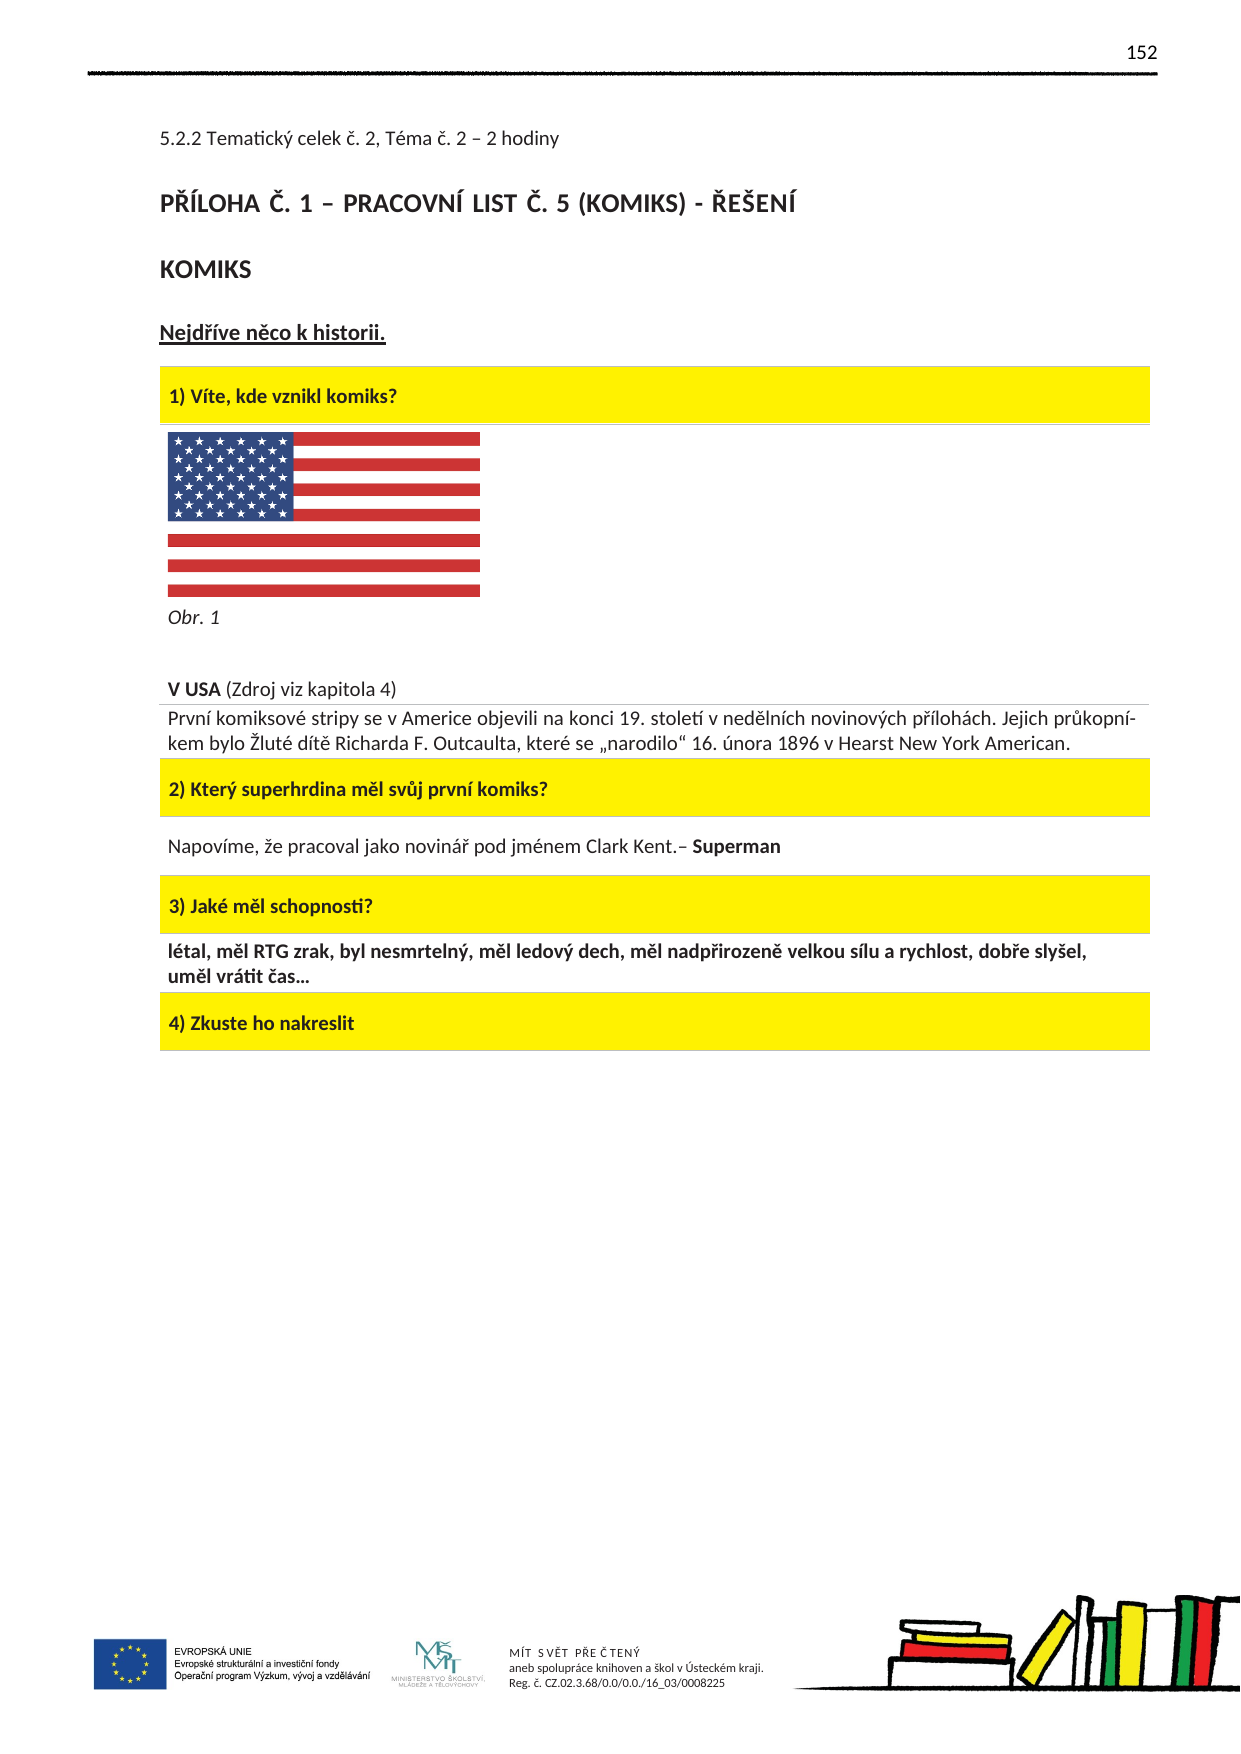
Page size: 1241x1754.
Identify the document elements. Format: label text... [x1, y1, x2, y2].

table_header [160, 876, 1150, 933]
picture [93, 1638, 485, 1690]
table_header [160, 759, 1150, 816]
text V USA (Zdroj viz kapitola 4) [168, 676, 1167, 701]
text První komiksové stripy se v Americe objevili na konci 19. století v nedělních novinových přílohách. Jejich průkopní- kem bylo Žluté dítě Richarda F. Outcaulta, které se „narodilo“ 16. února 1896 v Hearst New York American. [168, 705, 1167, 755]
picture [790, 1595, 1240, 1692]
list Tematický celek č. 2, Téma č. 2 – 2 hodiny [159, 126, 1167, 151]
subtitle Nejdříve něco k historii. [159, 318, 1167, 346]
text Napovíme, že pracoval jako novinář pod jménem Clark Kent.– Superman [168, 834, 1167, 859]
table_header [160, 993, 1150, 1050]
picture [167, 432, 480, 597]
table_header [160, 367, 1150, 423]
text PŘÍLOHA Č. 1 – PRACOVNÍ LIST Č. 5 (KOMIKS) - ŘEŠENÍ KOMIKS [160, 186, 798, 285]
subtitle létal, měl RTG zrak, byl nesmrtelný, měl ledový dech, měl nadpřirozeně velkou sílu a rychlost, dobře slyšel, uměl vrátit čas… [168, 939, 1104, 989]
picture [87, 71, 1158, 76]
